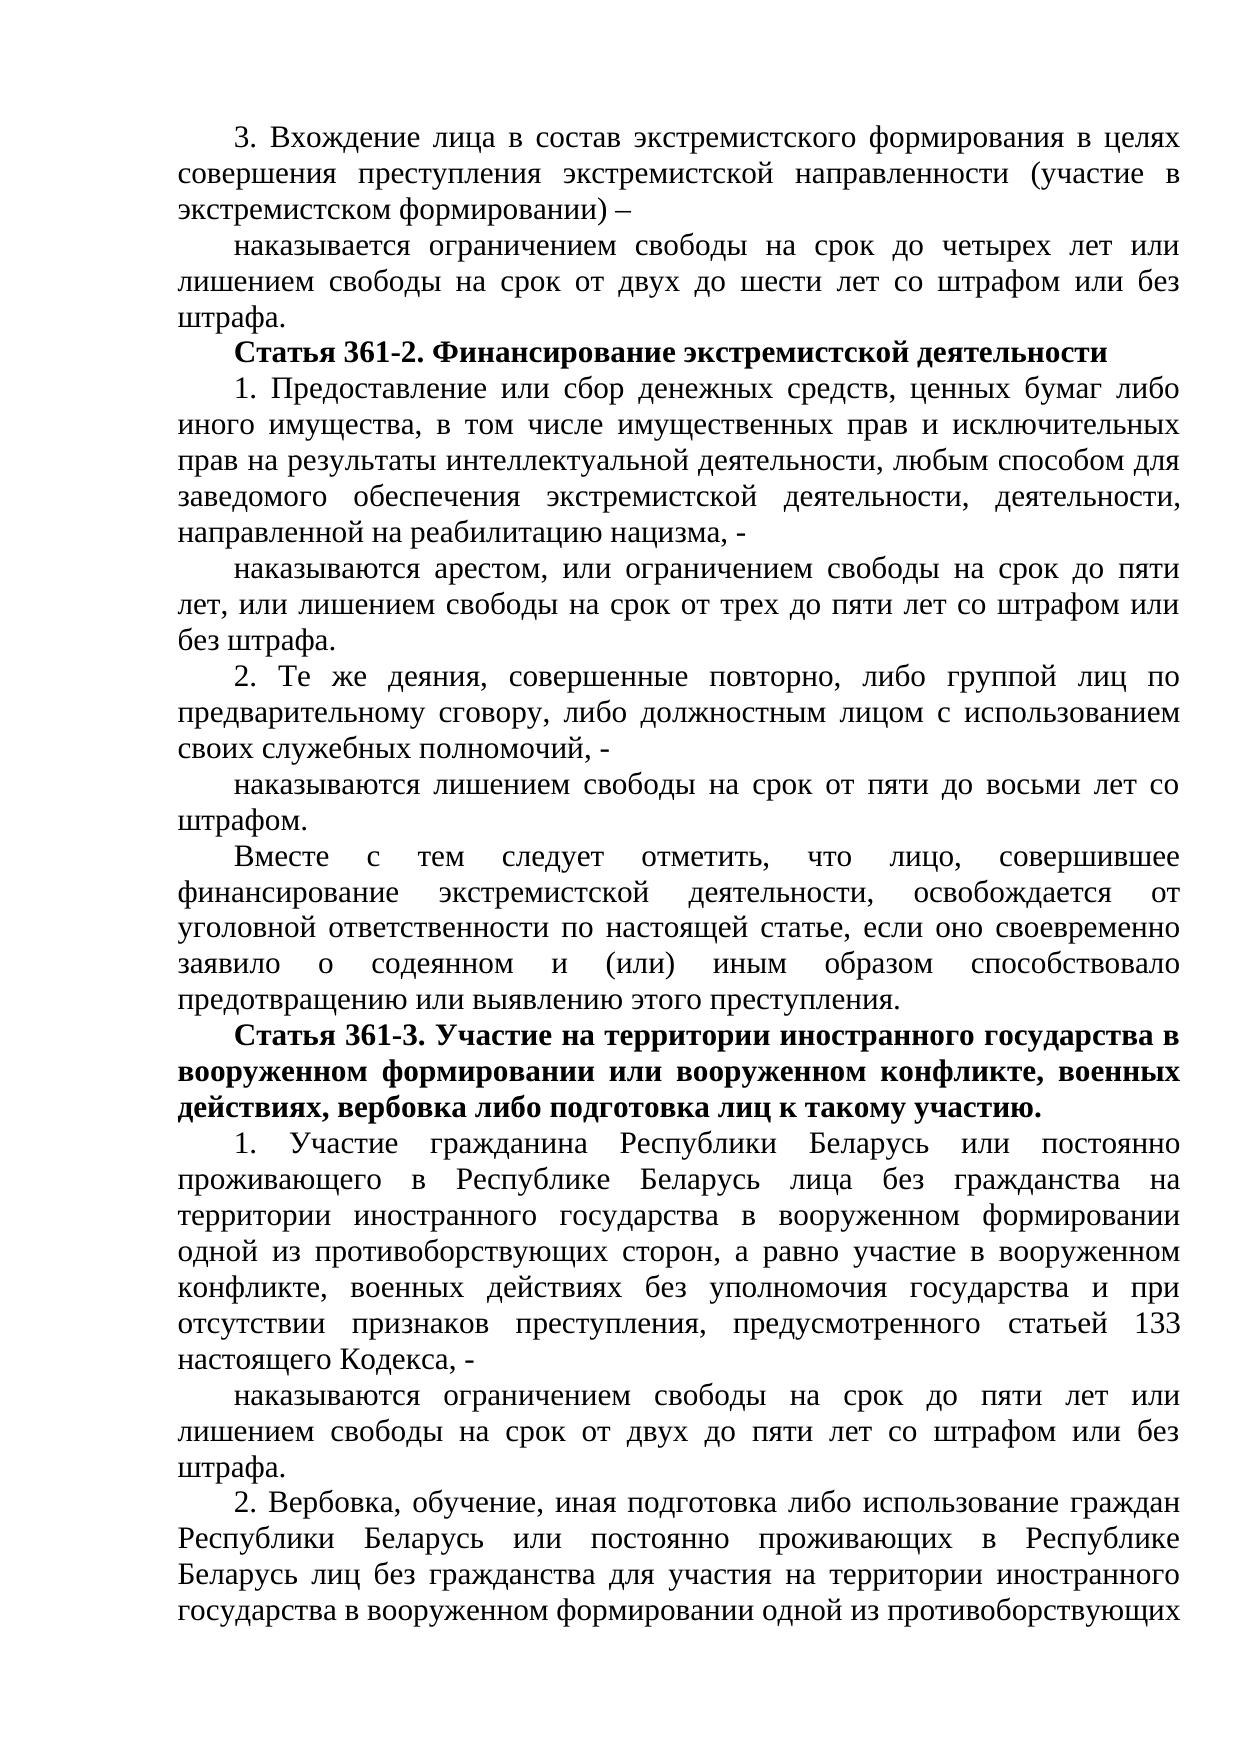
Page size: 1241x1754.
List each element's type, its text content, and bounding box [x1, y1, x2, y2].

text наказываются ограничением свободы на срок до пяти лет или лишением свободы на срок от двух до пяти лет со штрафом или без штрафа. [177, 1376, 1181, 1484]
text 2. Те же деяния, совершенные повторно, либо группой лиц по предварительному сговору, либо должностным лицом с использованием своих служебных полномочий, - [177, 657, 1181, 765]
text 1. Участие гражданина Республики Беларусь или постоянно проживающего в Республике Беларусь лица без гражданства на территории иностранного государства в вооруженном формировании одной из противоборствующих сторон, а равно участие в вооруженном конфликте, военных действиях без уполномочия государства и при отсутствии признаков преступления, предусмотренного статьей 133 настоящего Кодекса, - [177, 1124, 1181, 1376]
text наказываются лишением свободы на срок от пяти до восьми лет со штрафом. [177, 765, 1181, 837]
text Вместе с тем следует отметить, что лицо, совершившее финансирование экстремистской деятельности, освобождается от уголовной ответственности по настоящей статье, если оно своевременно заявило о содеянном и (или) иным образом способствовало предотвращению или выявлению этого преступления. [177, 837, 1181, 1017]
text наказываются арестом, или ограничением свободы на срок до пяти лет, или лишением свободы на срок от трех до пяти лет со штрафом или без штрафа. [177, 549, 1181, 657]
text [177, 1484, 1181, 1627]
text наказывается ограничением свободы на срок до четырех лет или лишением свободы на срок от двух до шести лет со штрафом или без штрафа. [177, 226, 1181, 334]
text 1. Предоставление или сбор денежных средств, ценных бумаг либо иного имущества, в том числе имущественных прав и исключительных прав на результаты интеллектуальной деятельности, любым способом для заведомого обеспечения экстремистской деятельности, деятельности, направленной на реабилитацию нацизма, - [177, 370, 1181, 549]
text 3. Вхождение лица в состав экстремистского формирования в целях совершения преступления экстремистской направленности (участие в экстремистском формировании) – [177, 118, 1181, 226]
text Статья 361-3. Участие на территории иностранного государства в вооруженном формировании или вооруженном конфликте, военных действиях, вербовка либо подготовка лиц к такому участию. [177, 1017, 1181, 1124]
text Статья 361-2. Финансирование экстремистской деятельности [177, 334, 1181, 370]
